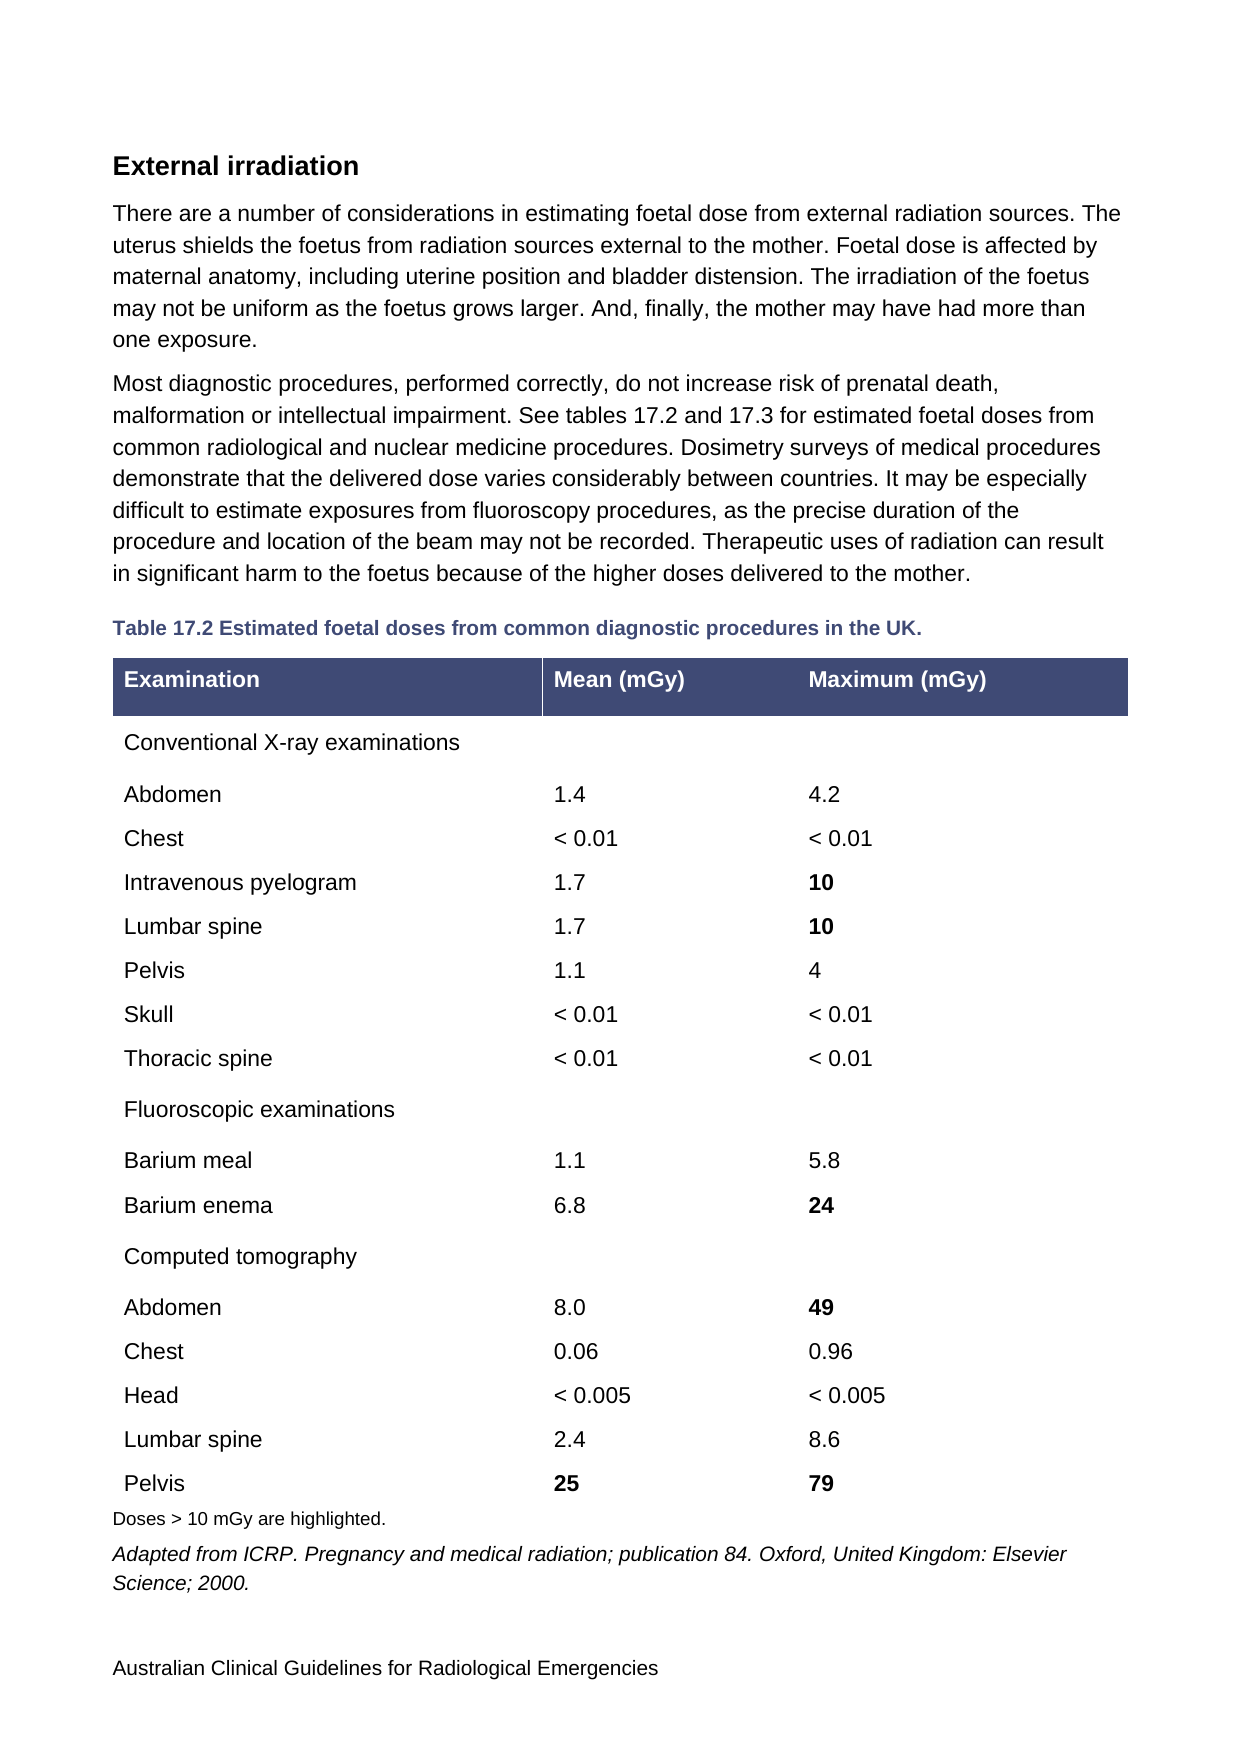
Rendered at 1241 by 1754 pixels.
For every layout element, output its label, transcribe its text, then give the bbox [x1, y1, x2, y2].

text Doses > 10 mGy are highlighted. [112, 1508, 1128, 1530]
text Adapted from ICRP. Pregnancy and medical radiation; publication 84. Oxford, United Kingdom: Elsevier Science; 2000. [112, 1542, 1128, 1595]
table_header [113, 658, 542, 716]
text Most diagnostic procedures, performed correctly, do not increase risk of prenatal death, malformation or intellectual impairment. See tables 17.2 and 17.3 for estimated foetal doses from common radiological and nuclear medicine procedures. Dosimetry surveys of medical procedures demonstrate that the delivered dose varies considerably between countries. It may be especially difficult to estimate exposures from fluoroscopy procedures, as the precise duration of the procedure and location of the beam may not be recorded. Therapeutic uses of radiation can result in significant harm to the foetus because of the higher doses delivered to the mother. [112, 370, 1128, 586]
text There are a number of considerations in estimating foetal dose from external radiation sources. The uterus shields the foetus from radiation sources external to the mother. Foetal dose is affected by maternal anatomy, including uterine position and bladder distension. The irradiation of the foetus may not be uniform as the foetus grows larger. And, finally, the mother may have had more than one exposure. [112, 200, 1128, 353]
text Table 17.2 Estimated foetal doses from common diagnostic procedures in the UK. [112, 616, 1128, 640]
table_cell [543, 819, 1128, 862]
subtitle External irradiation [112, 150, 1128, 181]
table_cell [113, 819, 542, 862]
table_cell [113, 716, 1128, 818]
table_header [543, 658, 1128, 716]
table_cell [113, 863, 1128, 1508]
